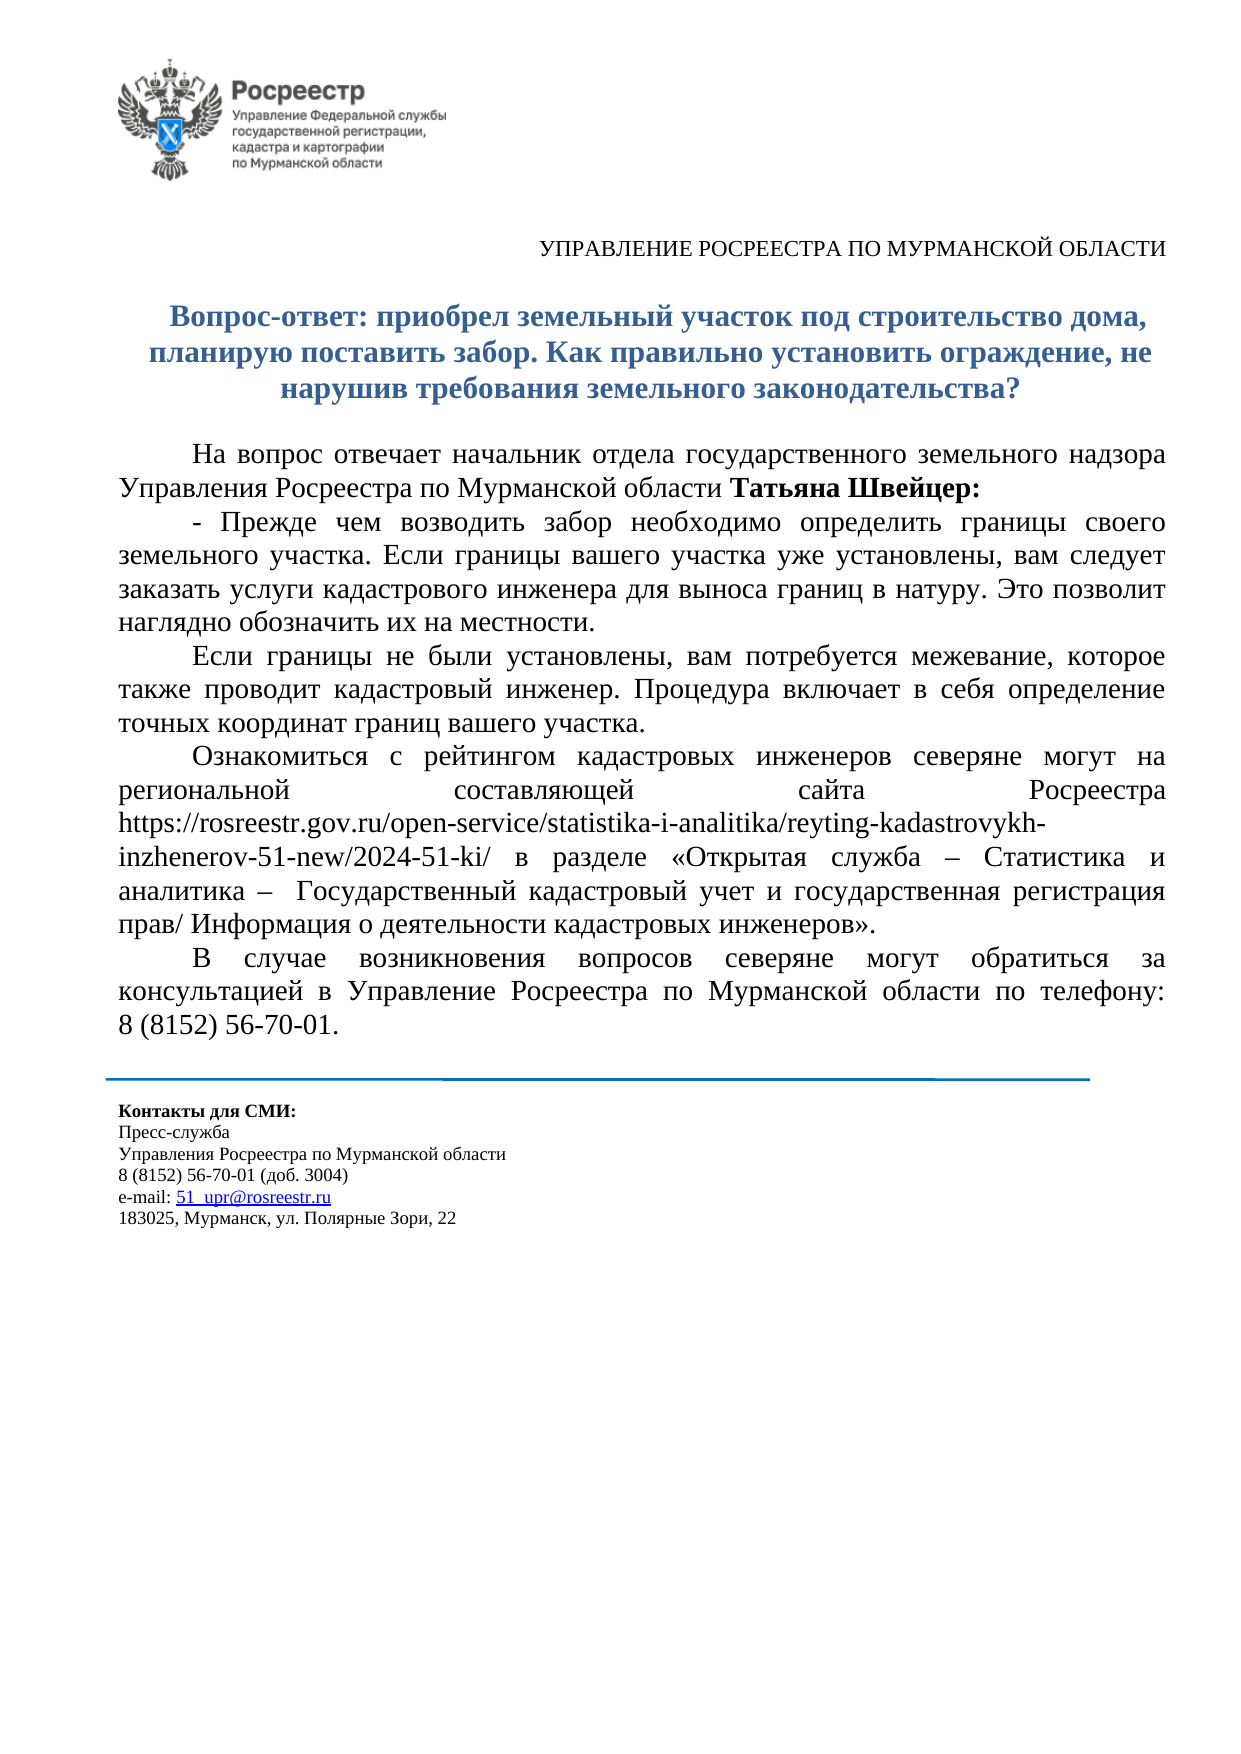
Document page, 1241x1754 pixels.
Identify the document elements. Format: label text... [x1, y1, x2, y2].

text - Прежде чем возводить забор необходимо определить границы своего земельного участка. Если границы вашего участка уже установлены, вам следует заказать услуги кадастрового инженера для выноса границ в натуру. Это позволит наглядно обозначить их на местности. [118, 504, 1167, 638]
text Управления Росреестра по Мурманской области [118, 1143, 1167, 1164]
text УПРАВЛЕНИЕ РОСРЕЕСТРА ПО МУРМАНСКОЙ ОБЛАСТИ [135, 235, 1167, 262]
text Пресс-служба [118, 1121, 1167, 1143]
text е-mail: 51_upr@rosreestr.ru [118, 1186, 1167, 1207]
text Вопрос-ответ: приобрел земельный участок под строительство дома, планирую поставить забор. Как правильно установить ограждение, не нарушив требования земельного законодательства? [135, 298, 1167, 405]
text 183025, Мурманск, ул. Полярные Зори, 22 [118, 1207, 1167, 1229]
text Ознакомиться с рейтингом кадастровых инженеров северяне могут на региональной составляющей сайта Росреестра https://rosreestr.gov.ru/open-service/statistika-i-analitika/reyting-kadastrovykh-inzhenerov-51-new/2024-51-ki/ в разделе «Открытая служба – Статистика и аналитика – Государственный кадастровый учет и государственная регистрация прав/ Информация о деятельности кадастровых инженеров». [118, 738, 1167, 940]
text На вопрос отвечает начальник отдела государственного земельного надзора Управления Росреестра по Мурманской области Татьяна Швейцер: [118, 437, 1167, 504]
text В случае возникновения вопросов северяне могут обратиться за консультацией в Управление Росреестра по Мурманской области по телефону: 8 (8152) 56-70-01. [118, 940, 1167, 1040]
picture [118, 59, 446, 181]
text Контакты для СМИ: [118, 1099, 1167, 1121]
text 8 (8152) 56-70-01 (доб. 3004) [118, 1164, 1167, 1186]
text Если границы не были установлены, вам потребуется межевание, которое также проводит кадастровый инженер. Процедура включает в себя определение точных координат границ вашего участка. [118, 638, 1167, 738]
